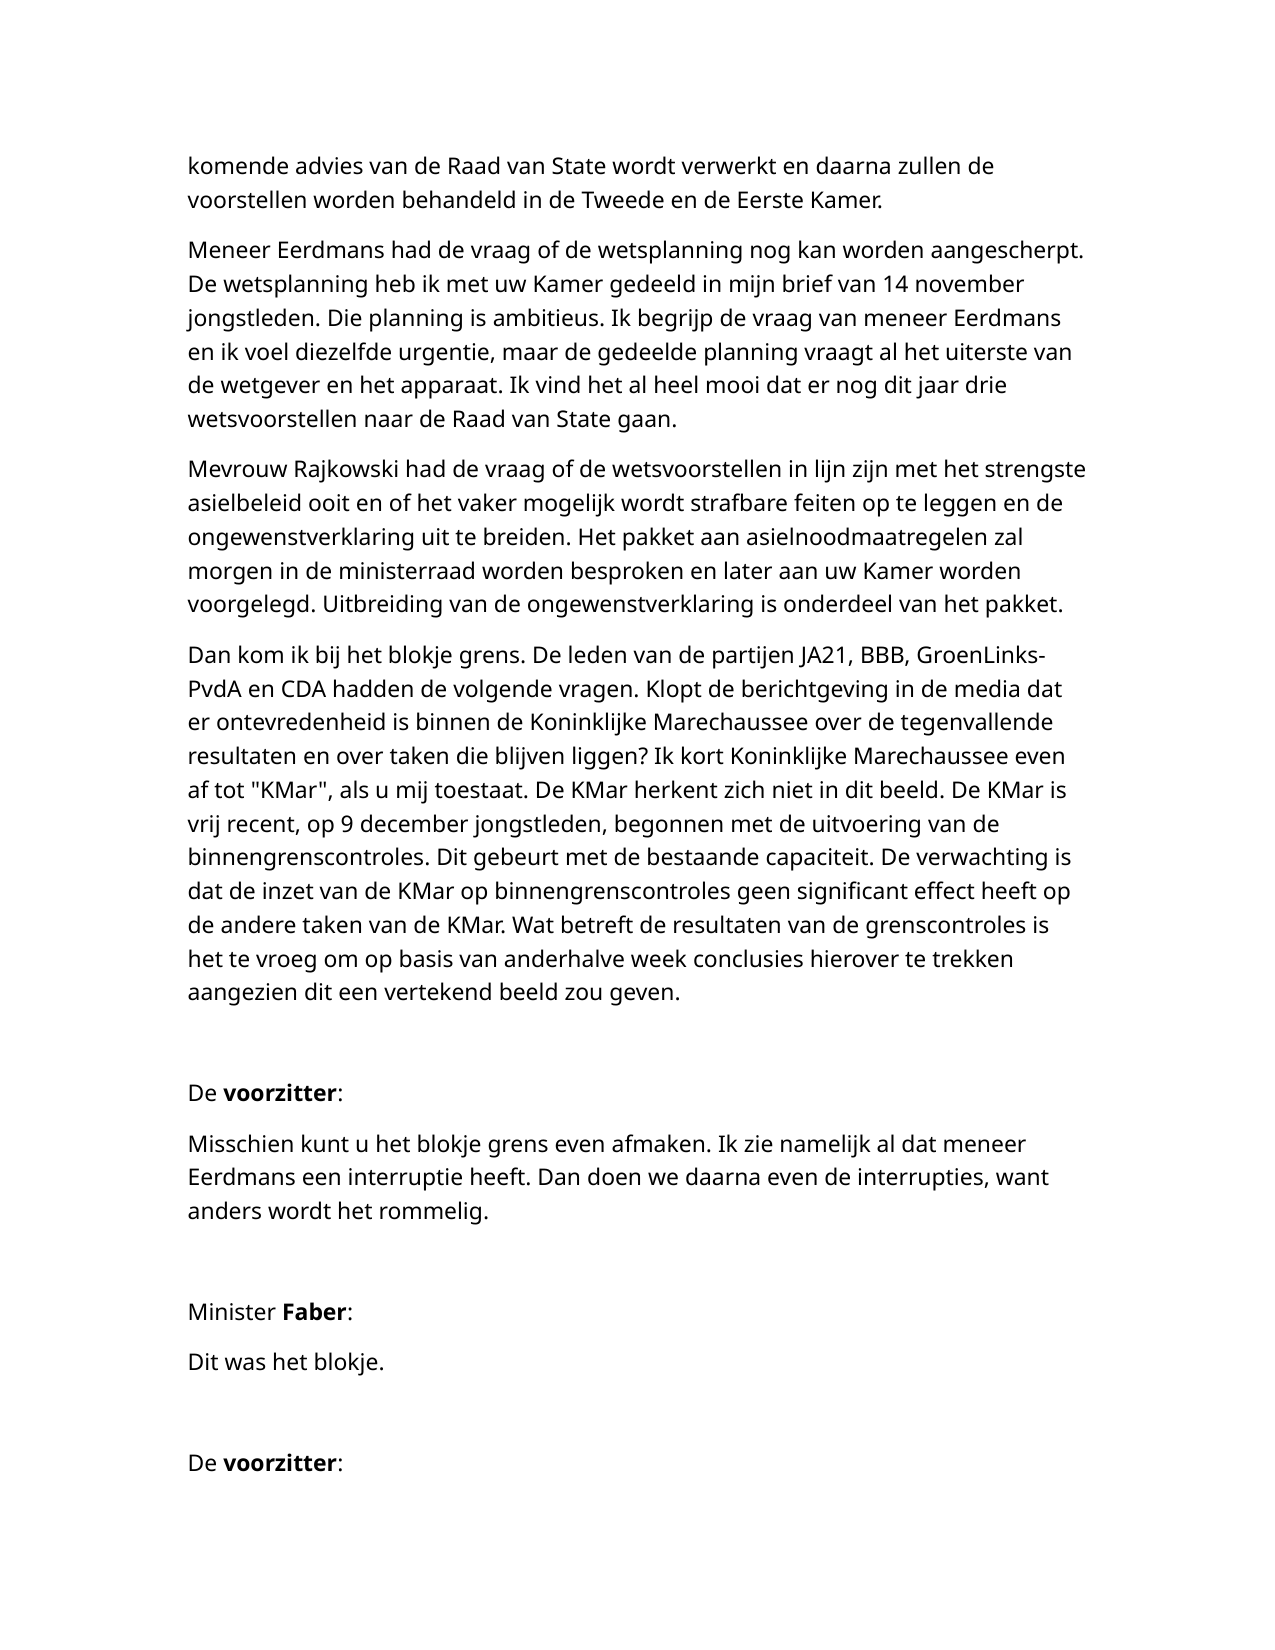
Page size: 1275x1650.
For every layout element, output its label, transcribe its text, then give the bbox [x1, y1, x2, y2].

text Mevrouw Rajkowski had de vraag of de wetsvoorstellen in lijn zijn met het strengste asielbeleid ooit en of het vaker mogelijk wordt strafbare feiten op te leggen en de ongewenstverklaring uit te breiden. Het pakket aan asielnoodmaatregelen zal morgen in de ministerraad worden besproken en later aan uw Kamer worden voorgelegd. Uitbreiding van de ongewenstverklaring is onderdeel van het pakket. [187, 453, 1087, 619]
text Dit was het blokje. [187, 1346, 1087, 1377]
text Meneer Eerdmans had de vraag of de wetsplanning nog kan worden aangescherpt. De wetsplanning heb ik met uw Kamer gedeeld in mijn brief van 14 november jongstleden. Die planning is ambitieus. Ik begrijp de vraag van meneer Eerdmans en ik voel diezelfde urgentie, maar de gedeelde planning vraagt al het uiterste van de wetgever en het apparaat. Ik vind het al heel mooi dat er nog dit jaar drie wetsvoorstellen naar de Raad van State gaan. [187, 234, 1087, 434]
text Misschien kunt u het blokje grens even afmaken. Ik zie namelijk al dat meneer Eerdmans een interruptie heeft. Dan doen we daarna even de interrupties, want anders wordt het rommelig. [187, 1127, 1087, 1226]
text Minister Faber: [187, 1296, 1087, 1327]
text Dan kom ik bij het blokje grens. De leden van de partijen JA21, BBB, GroenLinks-PvdA en CDA hadden de volgende vragen. Klopt de berichtgeving in de media dat er ontevredenheid is binnen de Koninklijke Marechaussee over de tegenvallende resultaten en over taken die blijven liggen? Ik kort Koninklijke Marechaussee even af tot "KMar", als u mij toestaat. De KMar herkent zich niet in dit beeld. De KMar is vrij recent, op 9 december jongstleden, begonnen met de uitvoering van de binnengrenscontroles. Dit gebeurt met de bestaande capaciteit. De verwachting is dat de inzet van de KMar op binnengrenscontroles geen significant effect heeft op de andere taken van de KMar. Wat betreft de resultaten van de grenscontroles is het te vroeg om op basis van anderhalve week conclusies hierover te trekken aangezien dit een vertekend beeld zou geven. [187, 639, 1087, 1007]
text De voorzitter: [187, 1077, 1087, 1108]
text De voorzitter: [187, 1447, 1087, 1478]
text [187, 150, 1087, 215]
